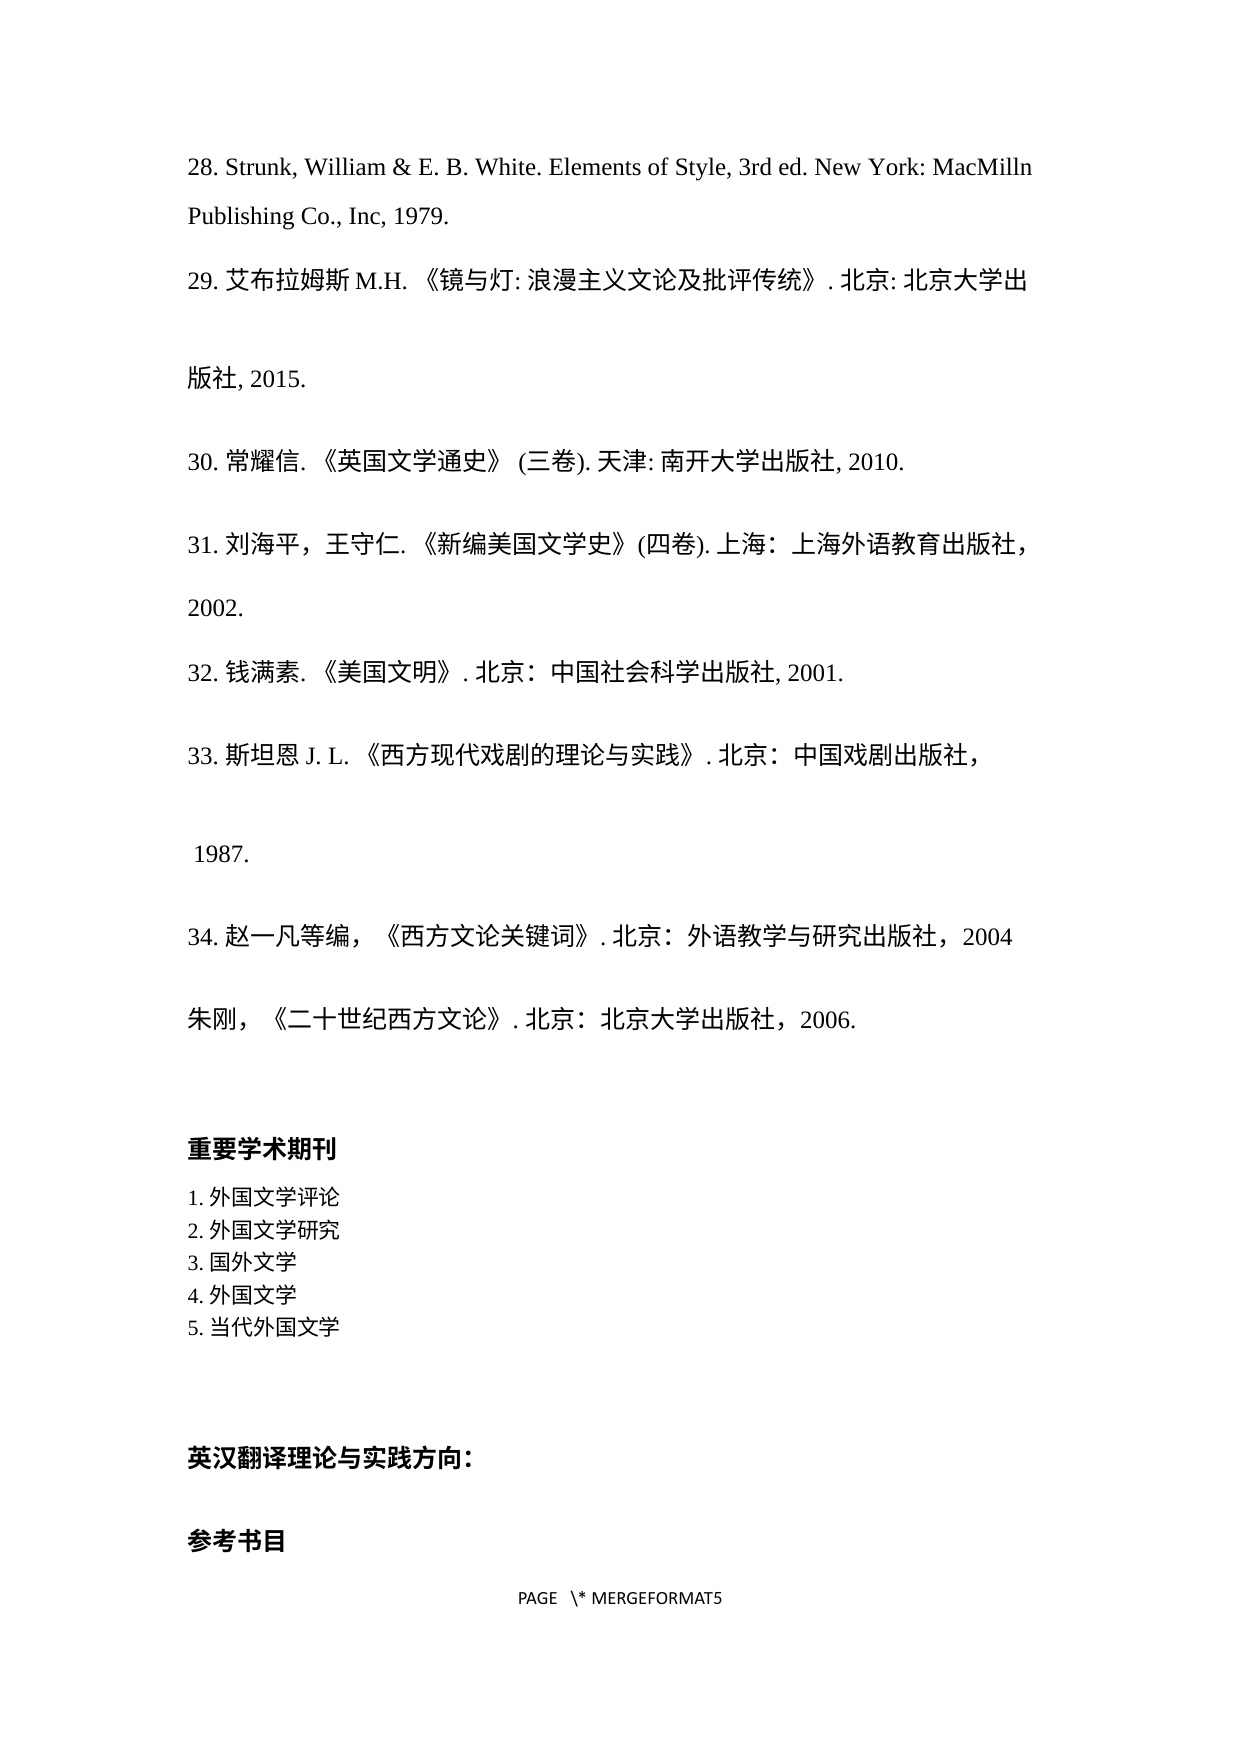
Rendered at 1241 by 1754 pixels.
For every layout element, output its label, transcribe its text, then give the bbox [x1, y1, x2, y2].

text 重要学术期刊 [187, 1115, 1053, 1180]
text 2. 外国文学研究 [187, 1212, 1053, 1245]
text 30. 常耀信. 《英国文学通史》 (三卷). 天津: 南开大学出版社, 2010. [187, 427, 1053, 492]
text 1. 外国文学评论 [187, 1180, 1053, 1212]
text 34. 赵一凡等编，《西方文论关键词》. 北京：外语教学与研究出版社，2004 [187, 902, 1053, 967]
text 33. 斯坦恩 J. L. 《西方现代戏剧的理论与实践》. 北京：中国戏剧出版社， 1987. [187, 721, 1053, 884]
text 31. 刘海平，王守仁. 《新编美国文学史》(四卷). 上海：上海外语教育出版社，2002. [187, 510, 1053, 624]
text 英汉翻译理论与实践方向： [187, 1424, 1053, 1489]
text 32. 钱满素. 《美国文明》. 北京：中国社会科学出版社, 2001. [187, 638, 1053, 703]
text 28. Strunk, William & E. B. White. Elements of Style, 3rd ed. New York: MacMilln Publishing Co., Inc, 1979. [187, 151, 1053, 232]
text 朱刚，《二十世纪西方文论》. 北京：北京大学出版社，2006. [187, 985, 1053, 1050]
text 4. 外国文学 [187, 1277, 1053, 1310]
text 29. 艾布拉姆斯M.H. 《镜与灯: 浪漫主义文论及批评传统》. 北京: 北京大学出版社, 2015. [187, 246, 1053, 409]
text 5. 当代外国文学 [187, 1310, 1053, 1342]
text 3. 国外文学 [187, 1245, 1053, 1277]
text 参考书目 [187, 1507, 1053, 1572]
